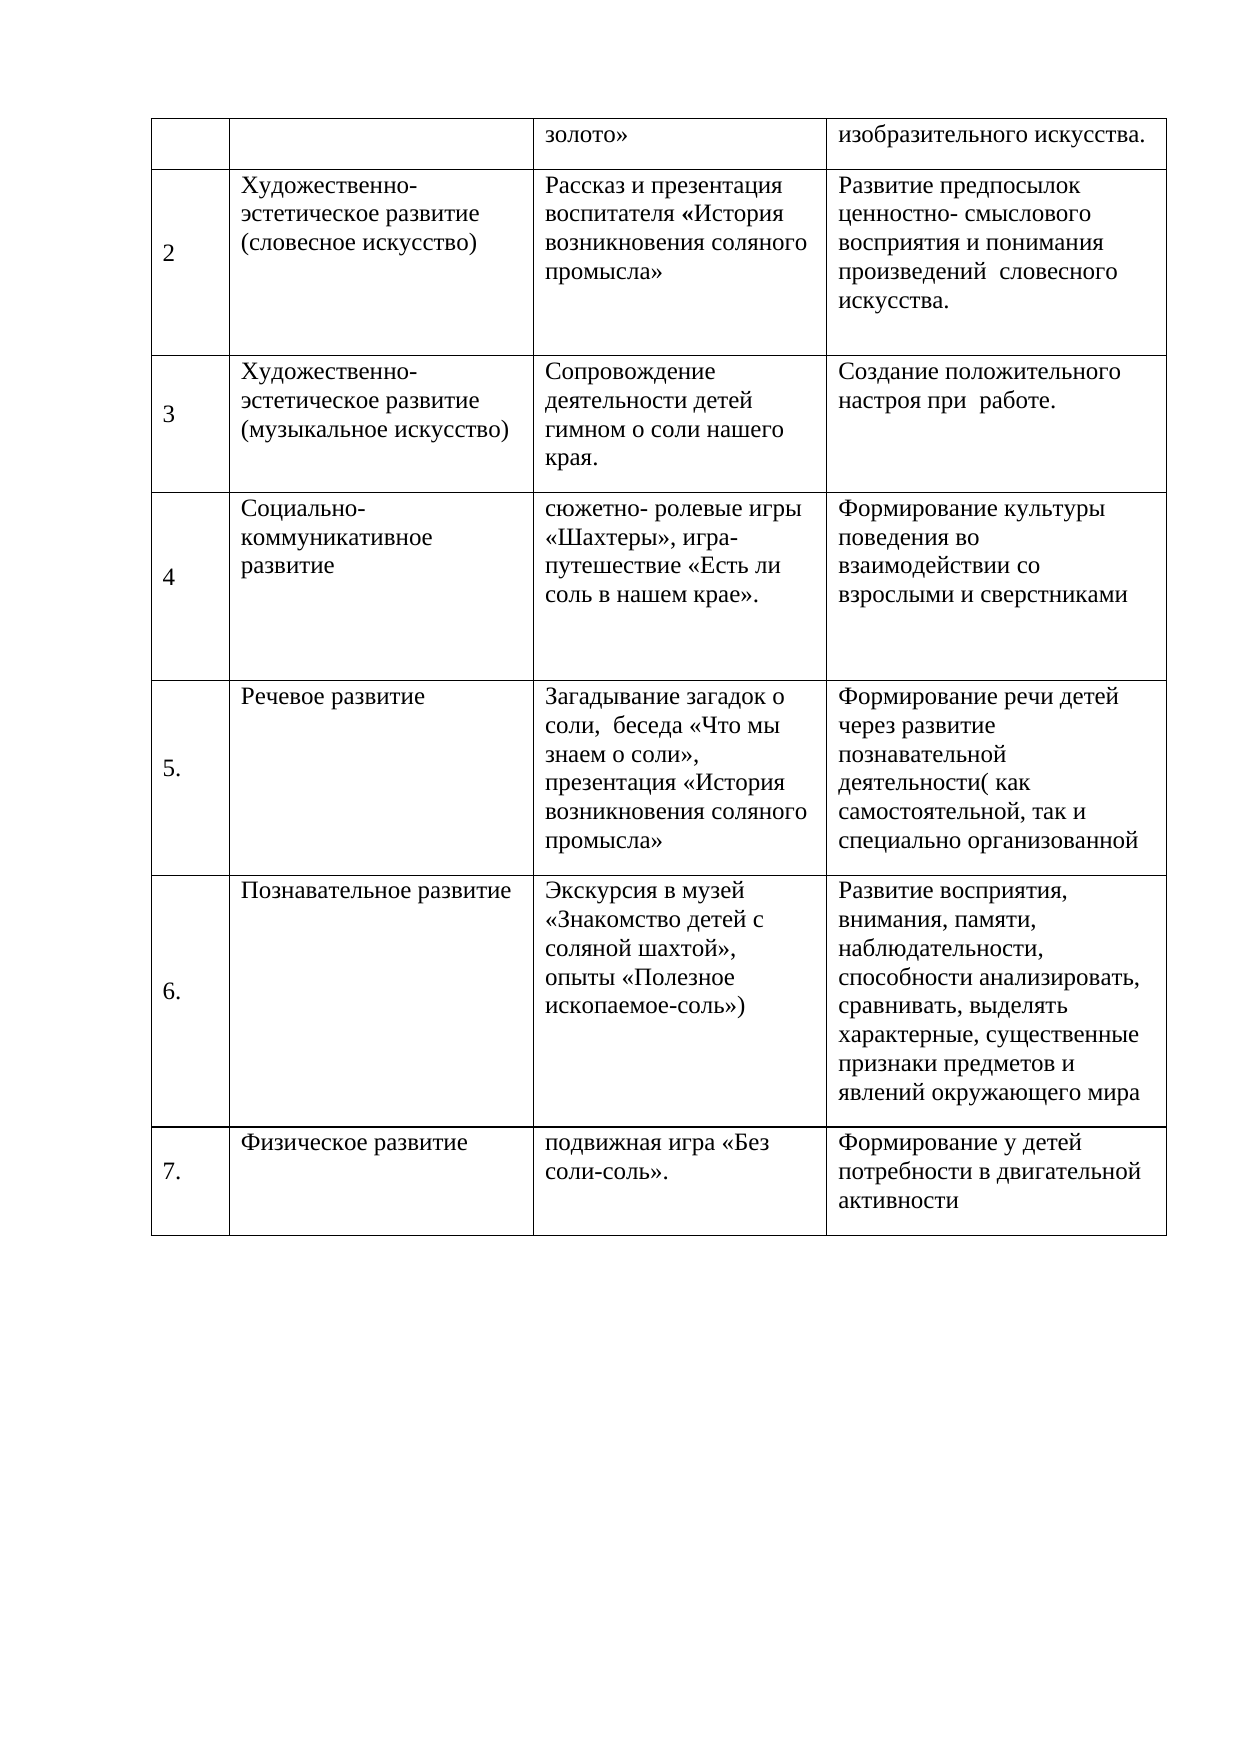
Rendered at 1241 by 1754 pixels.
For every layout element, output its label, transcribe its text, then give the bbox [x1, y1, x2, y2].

table_cell 7. [152, 1128, 229, 1234]
table_cell Художественно-эстетическое развитие (музыкальное искусство) [230, 356, 533, 492]
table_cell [534, 119, 826, 169]
table_cell Сопровождение деятельности детей гимном о соли нашего края. [534, 356, 826, 492]
table_cell 2 [152, 170, 229, 355]
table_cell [230, 119, 533, 169]
table_cell Социально-коммуникативное развитие [230, 493, 533, 680]
table_cell 5. [152, 681, 229, 874]
table_cell 3 [152, 356, 229, 492]
table_cell Формирование культуры поведения во взаимодействии со взрослыми и сверстниками [827, 493, 1166, 680]
table_cell подвижная игра «Без соли-соль». [534, 1128, 826, 1234]
table_cell Формирование речи детей через развитие познавательной деятельности( как самостоятельной, так и специально организованной [827, 681, 1166, 874]
table_cell Развитие предпосылок ценностно- смыслового восприятия и понимания произведений словесного искусства. [827, 170, 1166, 355]
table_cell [827, 119, 1166, 169]
table_cell 1 [152, 119, 229, 169]
table_cell Познавательное развитие [230, 876, 533, 1126]
table_cell Создание положительного настроя при работе. [827, 356, 1166, 492]
table_cell Загадывание загадок о соли, беседа «Что мы знаем о соли», презентация «История возникновения соляного промысла» [534, 681, 826, 874]
table_cell 6. [152, 876, 229, 1126]
table_cell Экскурсия в музей «Знакомство детей с соляной шахтой», опыты «Полезное ископаемое-соль») [534, 876, 826, 1126]
table_cell Развитие восприятия, внимания, памяти, наблюдательности, способности анализировать, сравнивать, выделять характерные, существенные признаки предметов и явлений окружающего мира [827, 876, 1166, 1126]
table_cell Физическое развитие [230, 1128, 533, 1234]
table_cell Художественно-эстетическое развитие (словесное искусство) [230, 170, 533, 355]
table_cell Речевое развитие [230, 681, 533, 874]
table_cell 4 [152, 493, 229, 680]
table_cell Формирование у детей потребности в двигательной активности [827, 1128, 1166, 1234]
table_cell сюжетно- ролевые игры «Шахтеры», игра- путешествие «Есть ли соль в нашем крае». [534, 493, 826, 680]
table_cell Рассказ и презентация воспитателя «История возникновения соляного промысла» [534, 170, 826, 355]
